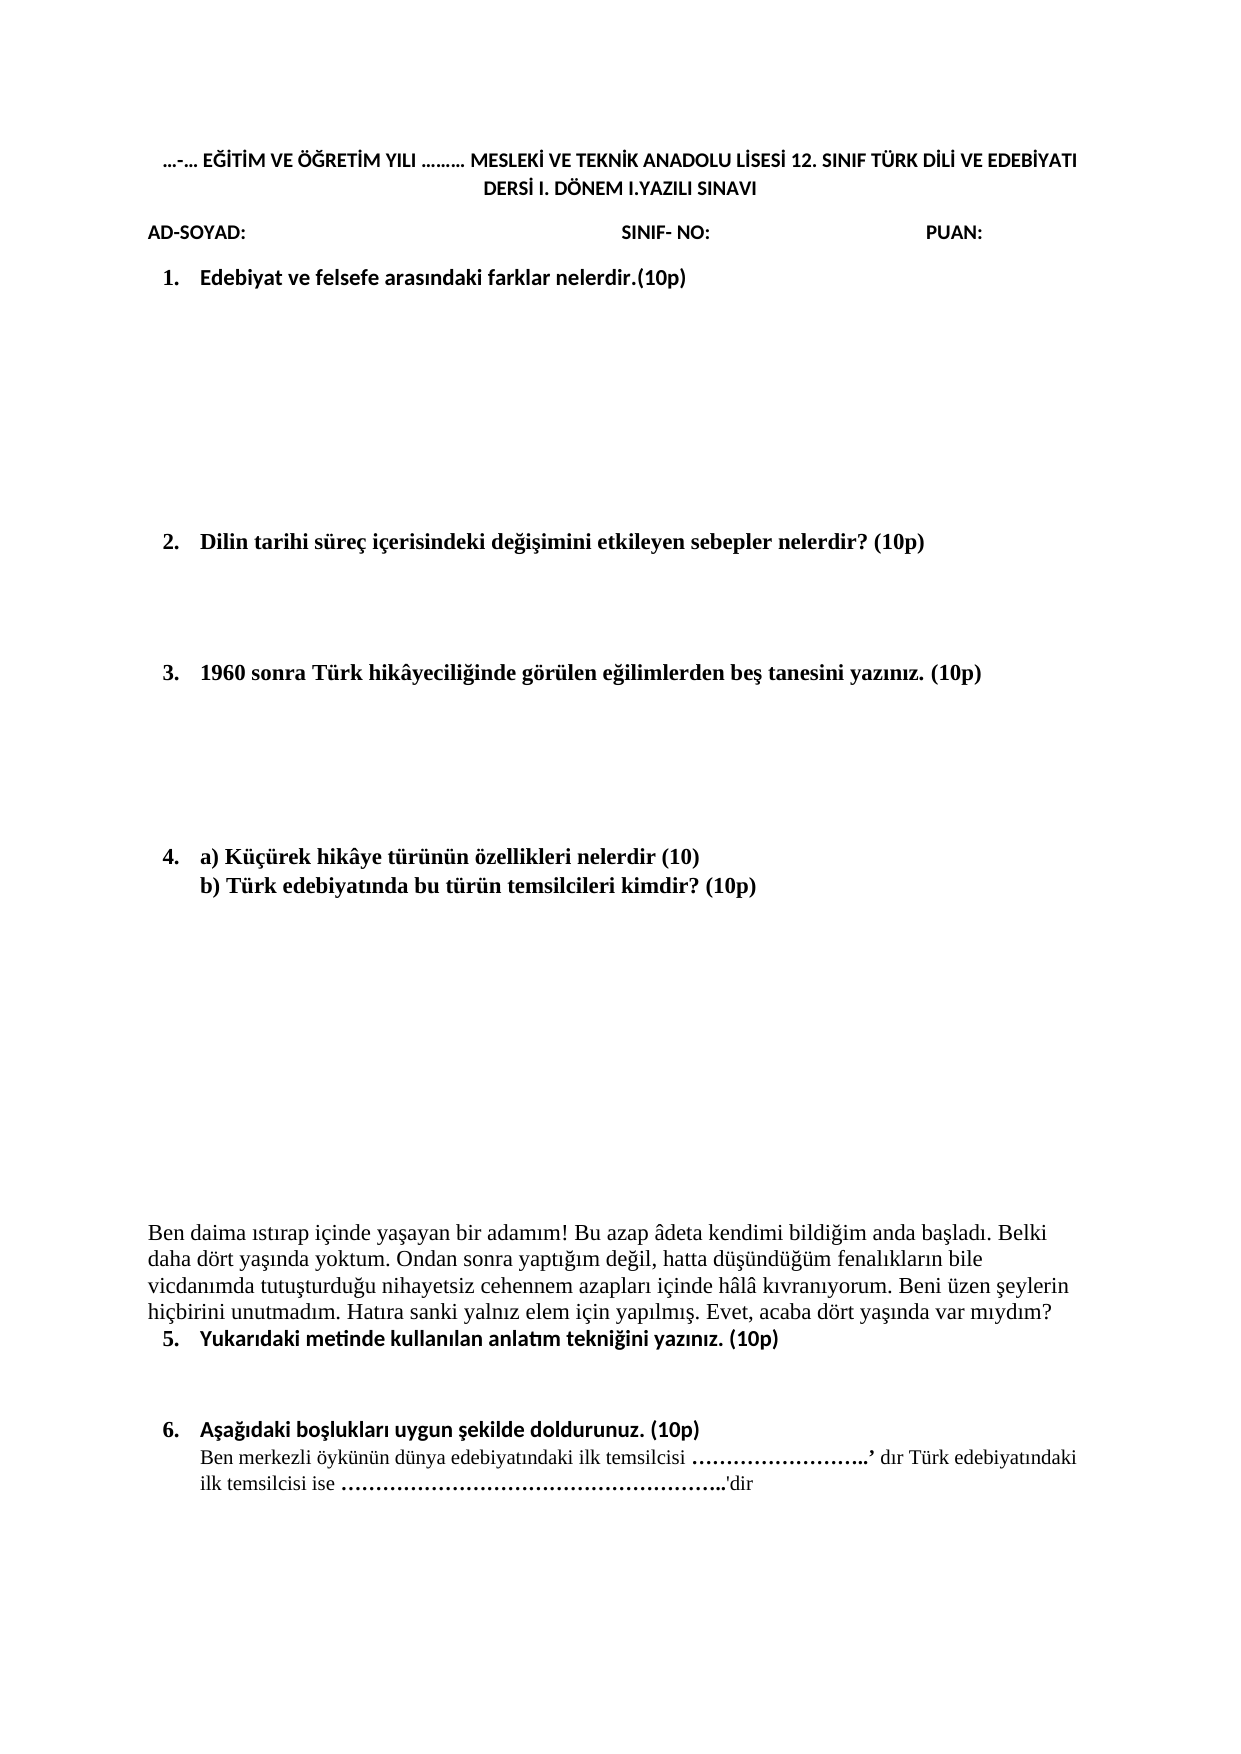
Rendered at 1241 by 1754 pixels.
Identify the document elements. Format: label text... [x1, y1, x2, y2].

list Yukarıdaki metinde kullanılan anlatım tekniğini yazınız. (10p) [162, 1324, 1093, 1352]
list a) Küçürek hikâye türünün özellikleri nelerdir (10) [162, 843, 1093, 870]
text Ben daima ıstırap içinde yaşayan bir adamım! Bu azap âdeta kendimi bildiğim anda başladı. Belki daha dört yaşında yoktum. Ondan sonra yaptığım değil, hatta düşündüğüm fenalıkların bile vicdanımda tutuşturduğu nihayetsiz cehennem azapları içinde hâlâ kıvranıyorum. Beni üzen şeylerin hiçbirini unutmadım. Hatıra sanki yalnız elem için yapılmış. Evet, acaba dört yaşında var mıydım? [148, 1219, 1093, 1324]
list b) Türk edebiyatında bu türün temsilcileri kimdir? (10p) [200, 872, 1093, 898]
list Dilin tarihi süreç içerisindeki değişimini etkileyen sebepler nelerdir? (10p) [162, 528, 1093, 554]
list Ben merkezli öykünün dünya edebiyatındaki ilk temsilcisi ……………………..’ dır Türk edebiyatındaki ilk temsilcisi ise ………………………………………………..'dir [200, 1445, 1093, 1495]
list Aşağıdaki boşlukları uygun şekilde doldurunuz. (10p) [162, 1415, 1093, 1443]
list Edebiyat ve felsefe arasındaki farklar nelerdir.(10p) [162, 263, 1093, 291]
list 1960 sonra Türk hikâyeciliğinde görülen eğilimlerden beş tanesini yazınız. (10p) [162, 659, 1093, 686]
text …-… EĞİTİM VE ÖĞRETİM YILI ……… MESLEKİ VE TEKNİK ANADOLU LİSESİ 12. SINIF TÜRK DİLİ VE EDEBİYATI DERSİ I. DÖNEM I.YAZILI SINAVI [148, 148, 1093, 200]
text AD-SOYAD: SINIF- NO: PUAN: [148, 219, 1093, 244]
